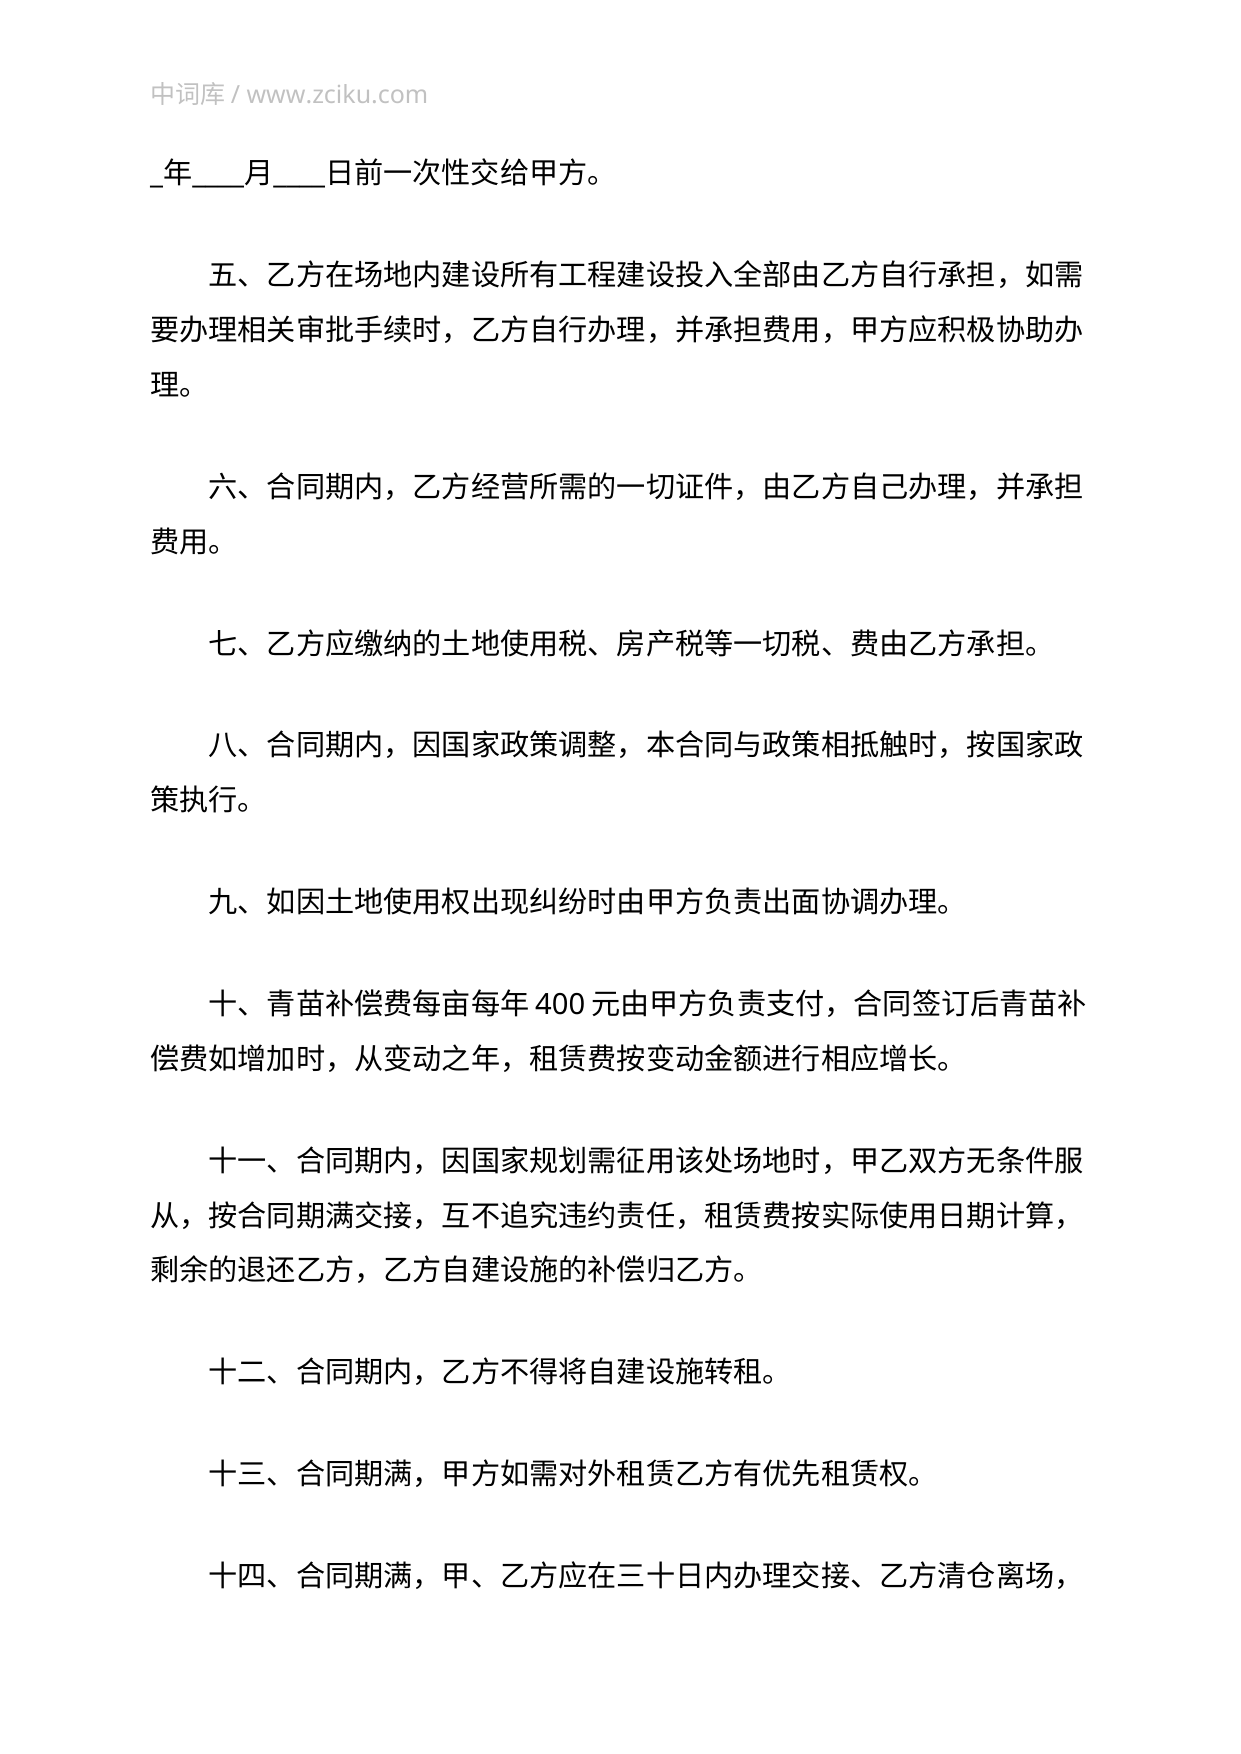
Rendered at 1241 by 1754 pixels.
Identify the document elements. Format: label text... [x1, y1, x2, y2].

text 八、合同期内，因国家政策调整，本合同与政策相抵触时，按国家政策执行。 [150, 722, 1090, 819]
text 九、如因土地使用权出现纠纷时由甲方负责出面协调办理。 [150, 879, 1090, 921]
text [150, 150, 1090, 192]
text 五、乙方在场地内建设所有工程建设投入全部由乙方自行承担，如需要办理相关审批手续时，乙方自行办理，并承担费用，甲方应积极协助办理。 [150, 252, 1090, 404]
text 七、乙方应缴纳的土地使用税、房产税等一切税、费由乙方承担。 [150, 620, 1090, 662]
text 十、青苗补偿费每亩每年400元由甲方负责支付，合同签订后青苗补偿费如增加时，从变动之年，租赁费按变动金额进行相应增长。 [150, 980, 1090, 1078]
text 六、合同期内，乙方经营所需的一切证件，由乙方自己办理，并承担费用。 [150, 463, 1090, 561]
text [150, 1552, 1090, 1594]
text 十二、合同期内，乙方不得将自建设施转租。 [150, 1349, 1090, 1391]
text 十三、合同期满，甲方如需对外租赁乙方有优先租赁权。 [150, 1451, 1090, 1493]
text 十一、合同期内，因国家规划需征用该处场地时，甲乙双方无条件服从，按合同期满交接，互不追究违约责任，租赁费按实际使用日期计算，剩余的退还乙方，乙方自建设施的补偿归乙方。 [150, 1137, 1090, 1289]
